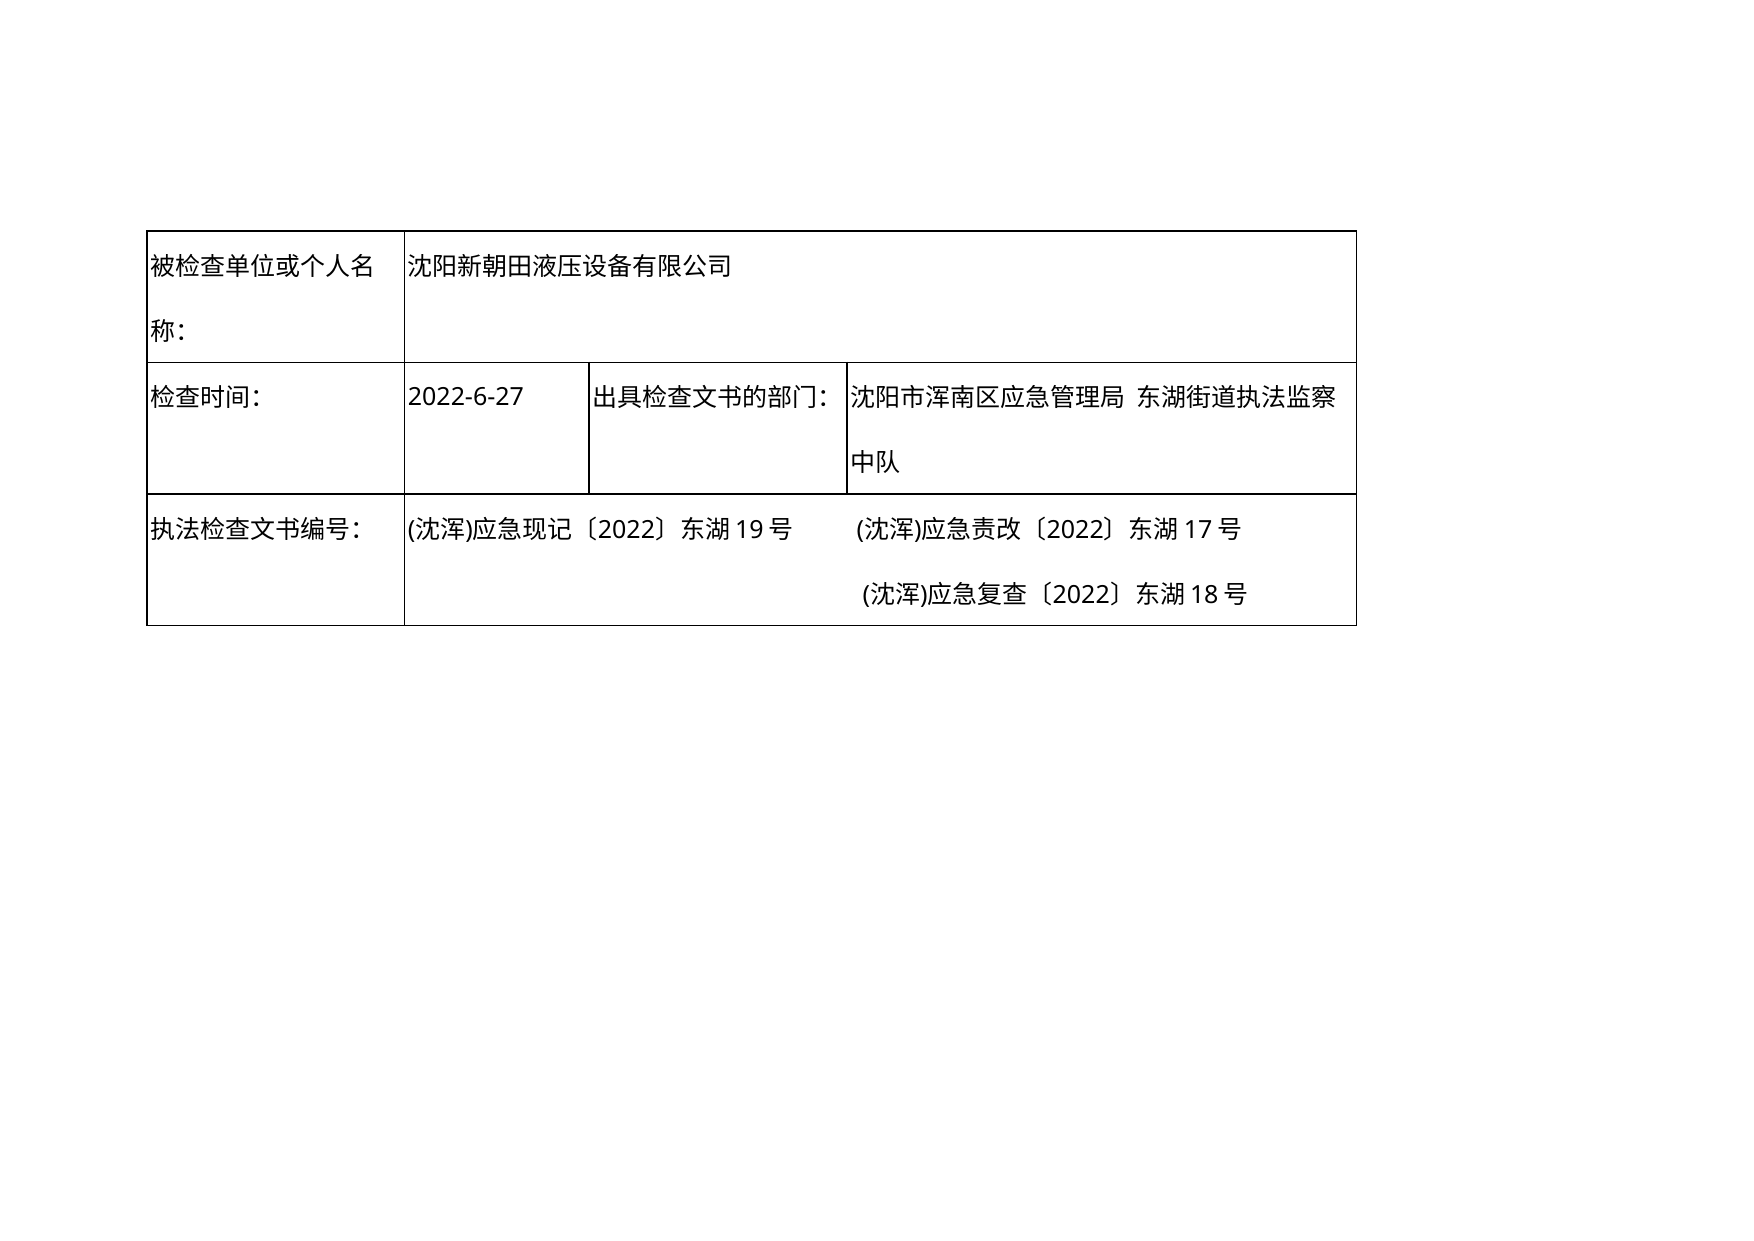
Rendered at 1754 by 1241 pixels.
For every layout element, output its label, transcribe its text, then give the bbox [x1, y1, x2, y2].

table_cell 出具检查文书的部门： [590, 363, 846, 493]
table_cell 沈阳市浑南区应急管理局 东湖街道执法监察中队 [848, 363, 1356, 493]
table_cell 执法检查文书编号： [148, 495, 404, 625]
table_cell (沈浑)应急现记〔2022〕东湖19号 [405, 495, 847, 625]
table_header 沈阳新朝田液压设备有限公司 [405, 232, 1356, 362]
table_header 被检查单位或个人名称： [148, 232, 404, 362]
table_cell 2022-6-27 [405, 363, 588, 493]
table_cell (沈浑)应急责改〔2022〕东湖17号 (沈浑)应急复查〔2022〕东湖18号 [847, 495, 1356, 625]
table_cell 检查时间： [148, 363, 404, 493]
